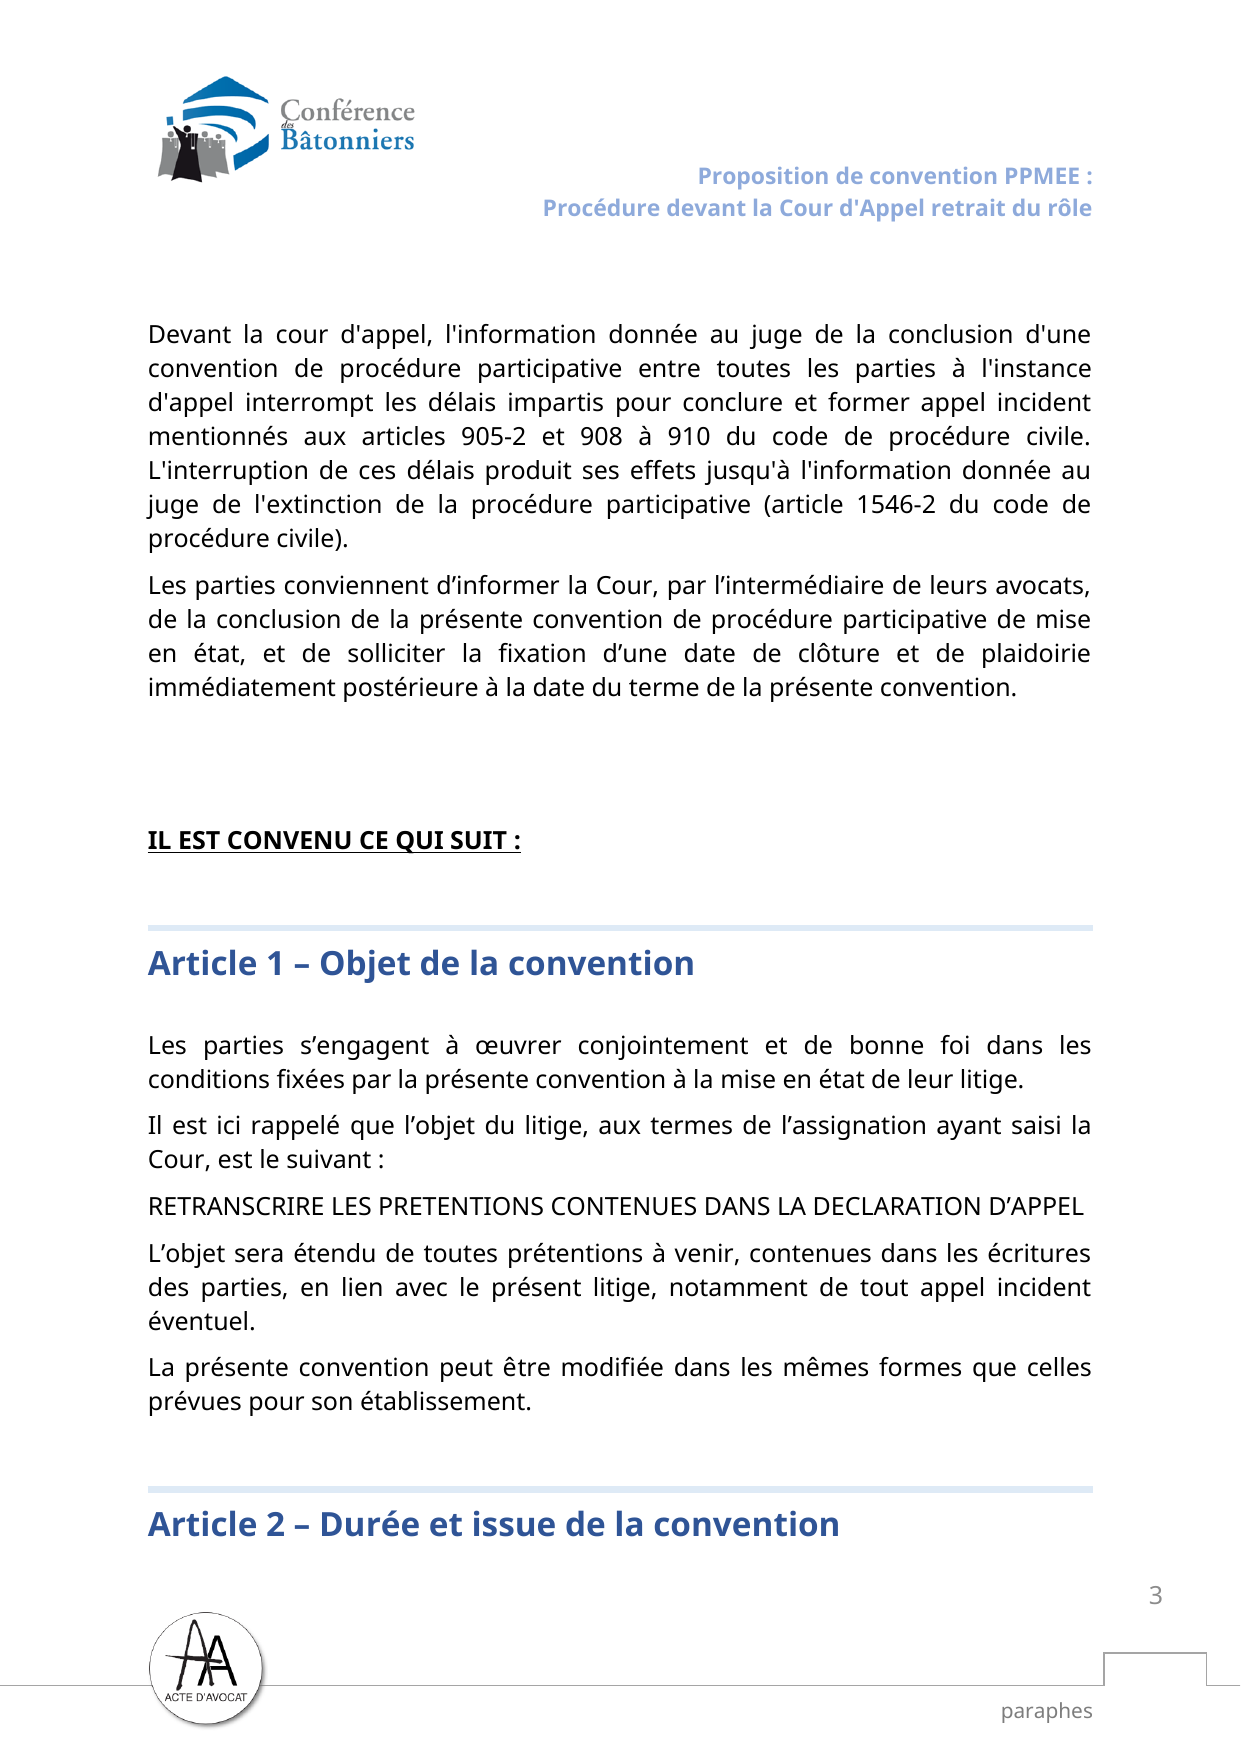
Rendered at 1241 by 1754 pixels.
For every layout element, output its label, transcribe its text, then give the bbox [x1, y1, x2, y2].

subtitle Article 1 – Objet de la convention [148, 931, 1093, 993]
text RETRANSCRIRE LES PRETENTIONS CONTENUES DANS LA DECLARATION D’APPEL [148, 1189, 1093, 1223]
text L’objet sera étendu de toutes prétentions à venir, contenues dans les écritures des parties, en lien avec le présent litige, notamment de tout appel incident éventuel. [148, 1235, 1093, 1337]
text Il est convenu ce qui suit : [148, 823, 1093, 857]
picture [147, 1612, 269, 1731]
text La présente convention peut être modifiée dans les mêmes formes que celles prévues pour son établissement. [148, 1350, 1093, 1418]
text Devant la cour d'appel, l'information donnée au juge de la conclusion d'une convention de procédure participative entre toutes les parties à l'instance d'appel interrompt les délais impartis pour conclure et former appel incident mentionnés aux articles 905-2 et 908 à 910 du code de procédure civile. L'interruption de ces délais produit ses effets jusqu'à l'information donnée au juge de l'extinction de la procédure participative (article 1546-2 du code de procédure civile). [148, 317, 1093, 555]
subtitle Article 2 – Durée et issue de la convention [148, 1493, 1093, 1554]
text Il est ici rappelé que l’objet du litige, aux termes de l’assignation ayant saisi la Cour, est le suivant : [148, 1108, 1093, 1176]
picture [153, 73, 419, 185]
text Les parties s’engagent à œuvrer conjointement et de bonne foi dans les conditions fixées par la présente convention à la mise en état de leur litige. [148, 1027, 1093, 1096]
text Les parties conviennent d’informer la Cour, par l’intermédiaire de leurs avocats, de la conclusion de la présente convention de procédure participative de mise en état, et de solliciter la fixation d’une date de clôture et de plaidoirie immédiatement postérieure à la date du terme de la présente convention. [148, 567, 1093, 704]
